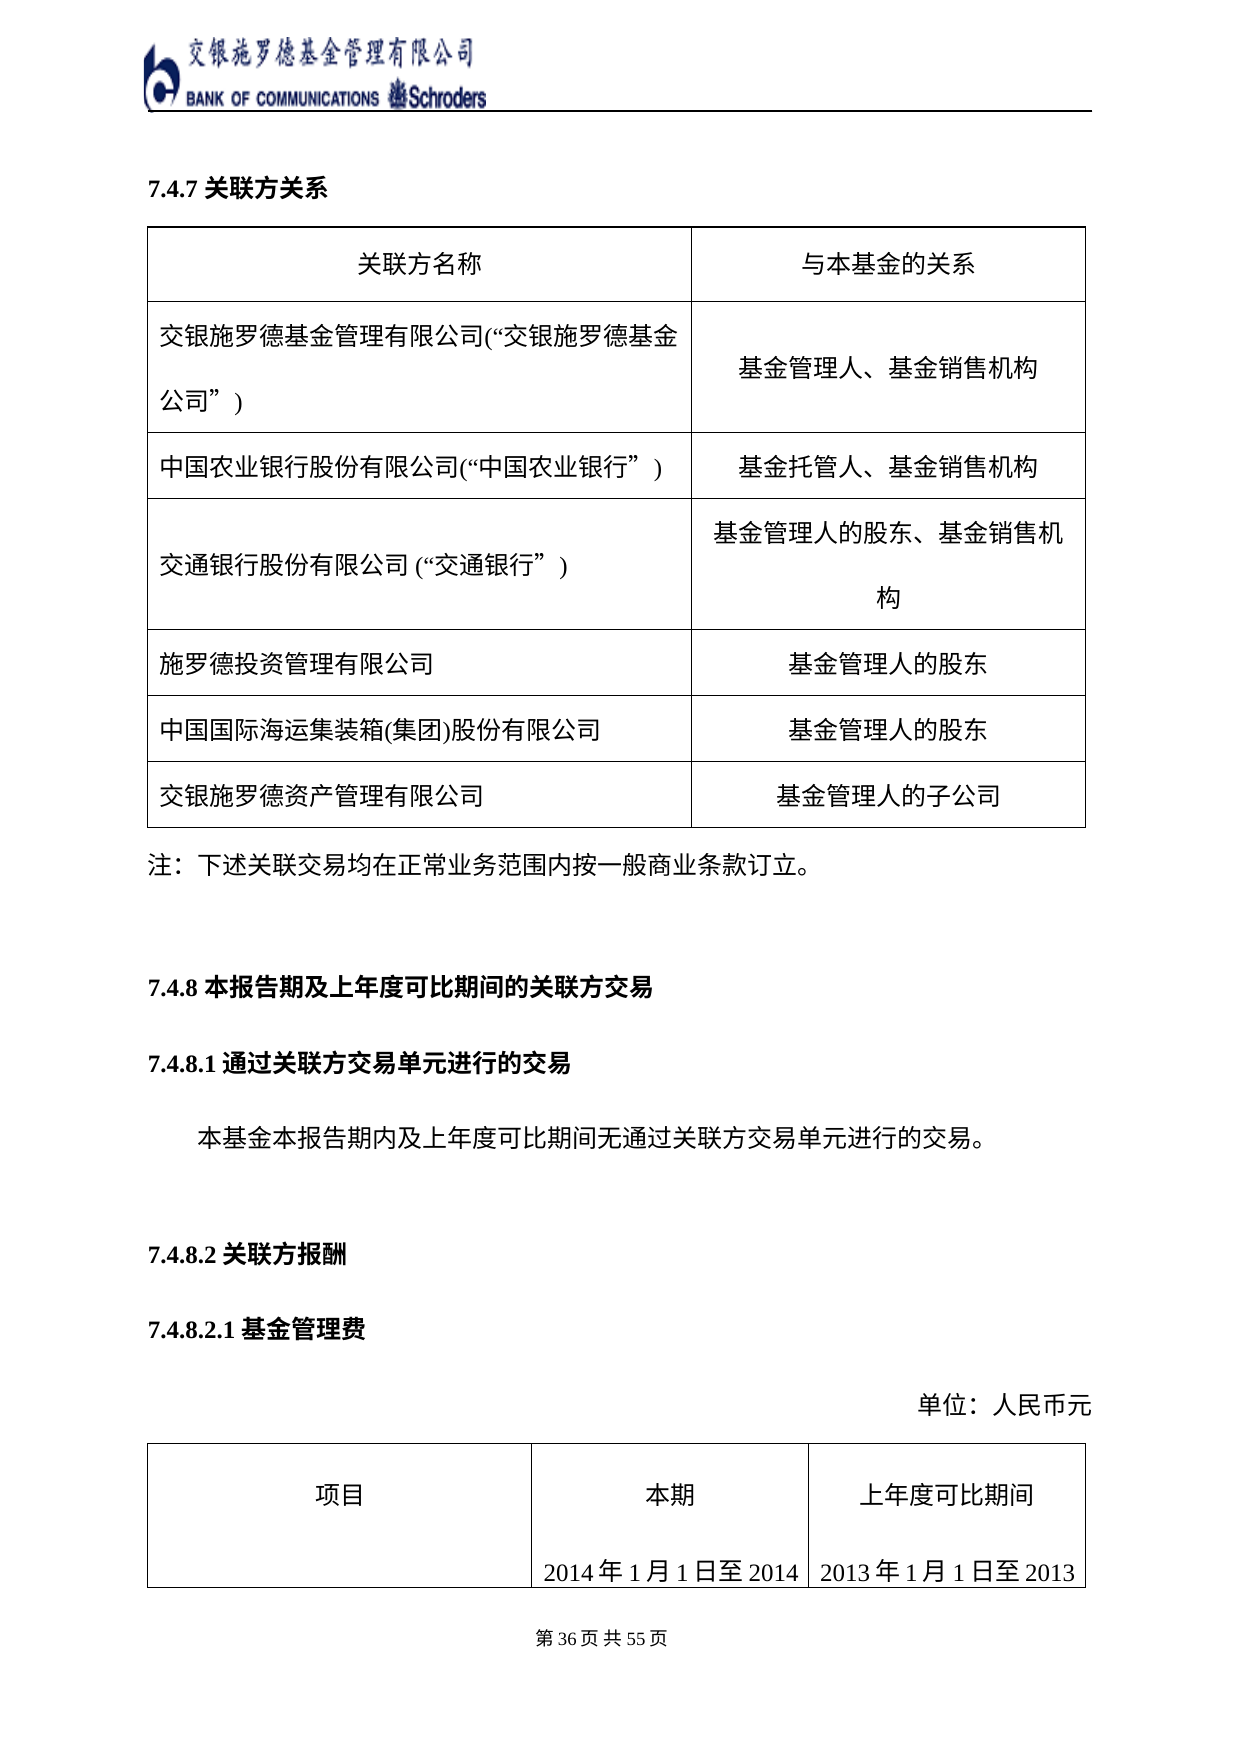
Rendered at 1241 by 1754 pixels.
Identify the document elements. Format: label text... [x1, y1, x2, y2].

table_cell 基金管理人的股东 [692, 696, 1085, 761]
table_cell 交银施罗德资产管理有限公司 [148, 762, 691, 827]
subtitle 7.4.8.1 通过关联方交易单元进行的交易 [148, 1029, 1092, 1094]
table_cell 基金托管人、基金销售机构 [692, 433, 1085, 498]
table_cell 基金管理人、基金销售机构 [692, 302, 1085, 432]
picture [143, 37, 486, 113]
subtitle 7.4.7 关联方关系 [148, 154, 1092, 219]
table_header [809, 1444, 1085, 1587]
table_cell 中国农业银行股份有限公司(“中国农业银行”) [148, 433, 691, 498]
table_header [532, 1444, 808, 1587]
table_cell 交银施罗德基金管理有限公司(“交银施罗德基金公司”) [148, 302, 691, 432]
text 注：下述关联交易均在正常业务范围内按一般商业条款订立。 [148, 831, 1092, 896]
table_cell 中国国际海运集装箱(集团)股份有限公司 [148, 696, 691, 761]
text 本基金本报告期内及上年度可比期间无通过关联方交易单元进行的交易。 [148, 1104, 1092, 1169]
table_header 与本基金的关系 [692, 228, 1085, 301]
table_header 关联方名称 [148, 228, 691, 301]
subtitle 7.4.8.2.1 基金管理费 [148, 1296, 1092, 1361]
table_cell 施罗德投资管理有限公司 [148, 630, 691, 695]
table_cell 交通银行股份有限公司 (“交通银行”) [148, 499, 691, 629]
table_cell 基金管理人的股东 [692, 630, 1085, 695]
subtitle 7.4.8.2 关联方报酬 [148, 1220, 1092, 1285]
table_header 项目 [148, 1444, 531, 1587]
text 单位：人民币元 [149, 1371, 1092, 1436]
subtitle 7.4.8 本报告期及上年度可比期间的关联方交易 [148, 953, 1092, 1018]
table_cell 基金管理人的子公司 [692, 762, 1085, 827]
table_cell 基金管理人的股东、基金销售机构 [692, 499, 1085, 629]
